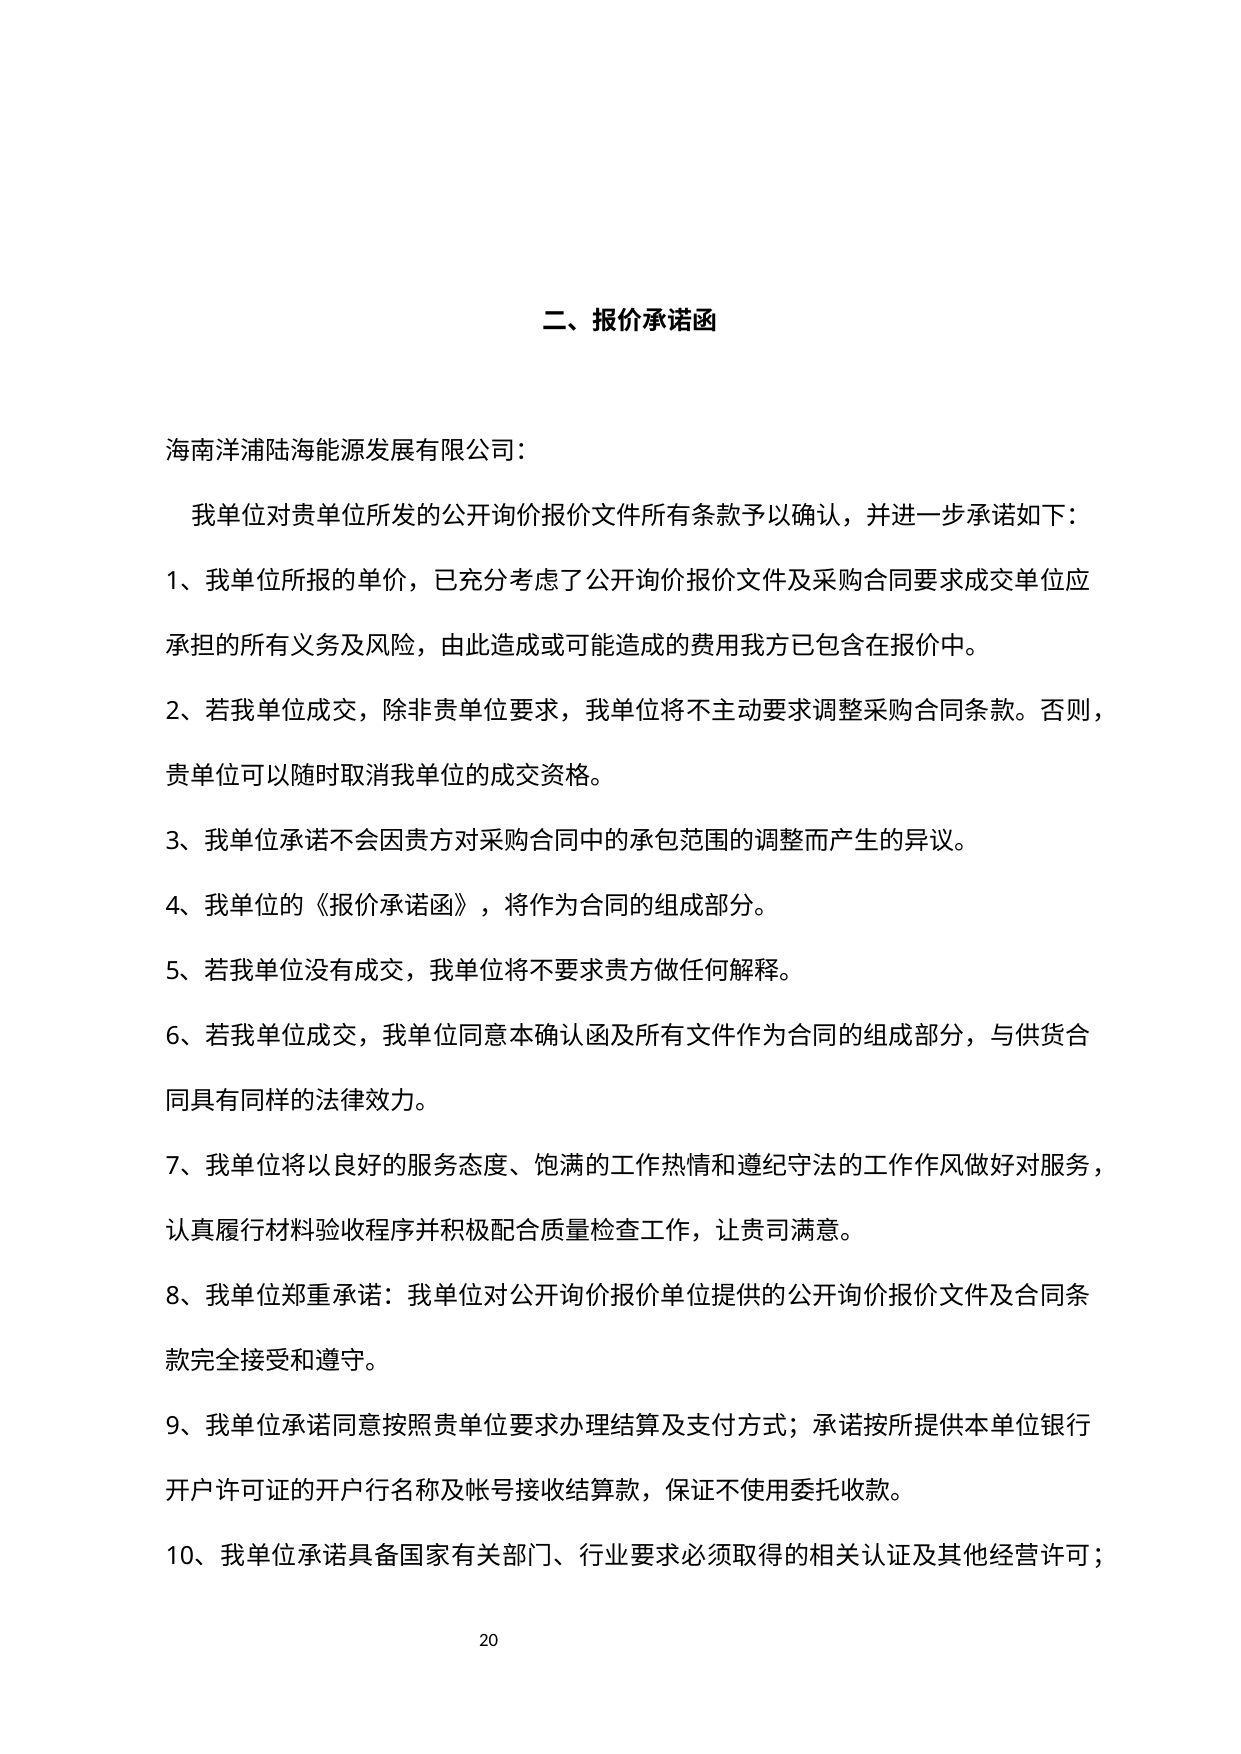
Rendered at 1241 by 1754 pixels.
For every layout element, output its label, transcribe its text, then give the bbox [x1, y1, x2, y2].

text 3、我单位承诺不会因贵方对采购合同中的承包范围的调整而产生的异议。 [165, 806, 1093, 871]
text 9、我单位承诺同意按照贵单位要求办理结算及支付方式；承诺按所提供本单位银行开户许可证的开户行名称及帐号接收结算款，保证不使用委托收款。 [165, 1391, 1093, 1521]
text 5、若我单位没有成交，我单位将不要求贵方做任何解释。 [165, 936, 1093, 1001]
subtitle 海南洋浦陆海能源发展有限公司： [165, 416, 1093, 481]
text 1、我单位所报的单价，已充分考虑了公开询价报价文件及采购合同要求成交单位应承担的所有义务及风险，由此造成或可能造成的费用我方已包含在报价中。 [165, 546, 1093, 676]
text 8、我单位郑重承诺：我单位对公开询价报价单位提供的公开询价报价文件及合同条款完全接受和遵守。 [165, 1261, 1093, 1391]
text 2、若我单位成交，除非贵单位要求，我单位将不主动要求调整采购合同条款。否则，贵单位可以随时取消我单位的成交资格。 [165, 676, 1093, 806]
text 我单位对贵单位所发的公开询价报价文件所有条款予以确认，并进一步承诺如下： [165, 481, 1093, 546]
text 7、我单位将以良好的服务态度、饱满的工作热情和遵纪守法的工作作风做好对服务，认真履行材料验收程序并积极配合质量检查工作，让贵司满意。 [165, 1131, 1093, 1261]
text 6、若我单位成交，我单位同意本确认函及所有文件作为合同的组成部分，与供货合同具有同样的法律效力。 [165, 1001, 1093, 1131]
text 4、我单位的《报价承诺函》，将作为合同的组成部分。 [165, 871, 1093, 936]
subtitle 二、报价承诺函 [165, 286, 1093, 351]
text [165, 1521, 1093, 1586]
